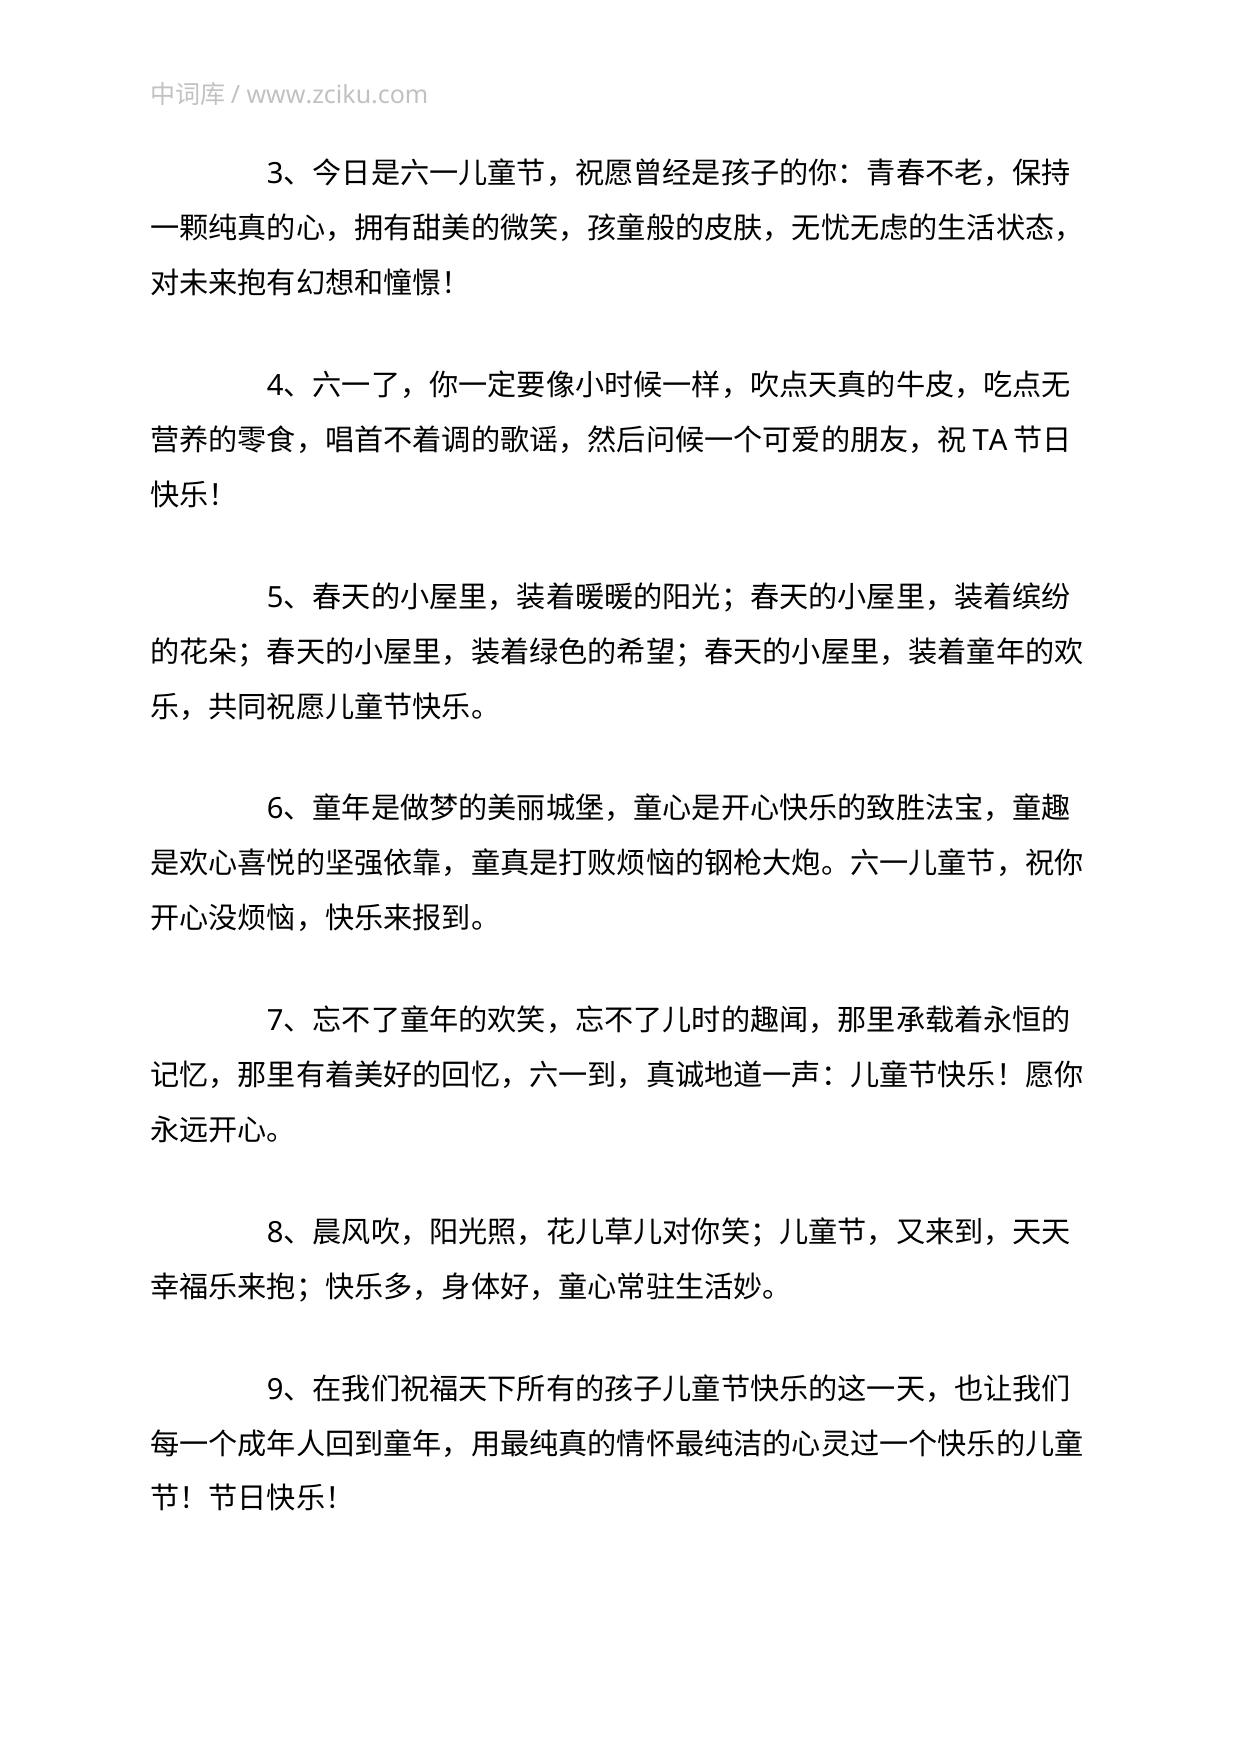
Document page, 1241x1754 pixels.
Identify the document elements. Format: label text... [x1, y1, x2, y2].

text 8、晨风吹，阳光照，花儿草儿对你笑；儿童节，又来到，天天幸福乐来抱；快乐多，身体好，童心常驻生活妙。 [150, 1208, 1090, 1306]
text 5、春天的小屋里，装着暖暖的阳光；春天的小屋里，装着缤纷的花朵；春天的小屋里，装着绿色的希望；春天的小屋里，装着童年的欢乐，共同祝愿儿童节快乐。 [150, 573, 1090, 726]
text 9、在我们祝福天下所有的孩子儿童节快乐的这一天，也让我们每一个成年人回到童年，用最纯真的情怀最纯洁的心灵过一个快乐的儿童节！节日快乐！ [150, 1365, 1090, 1517]
text 6、童年是做梦的美丽城堡，童心是开心快乐的致胜法宝，童趣是欢心喜悦的坚强依靠，童真是打败烦恼的钢枪大炮。六一儿童节，祝你开心没烦恼，快乐来报到。 [150, 785, 1090, 937]
text 4、六一了，你一定要像小时候一样，吹点天真的牛皮，吃点无营养的零食，唱首不着调的歌谣，然后问候一个可爱的朋友，祝TA节日快乐！ [150, 362, 1090, 514]
text 3、今日是六一儿童节，祝愿曾经是孩子的你：青春不老，保持一颗纯真的心，拥有甜美的微笑，孩童般的皮肤，无忧无虑的生活状态，对未来抱有幻想和憧憬！ [150, 150, 1090, 302]
text 7、忘不了童年的欢笑，忘不了儿时的趣闻，那里承载着永恒的记忆，那里有着美好的回忆，六一到，真诚地道一声：儿童节快乐！愿你永远开心。 [150, 997, 1090, 1149]
